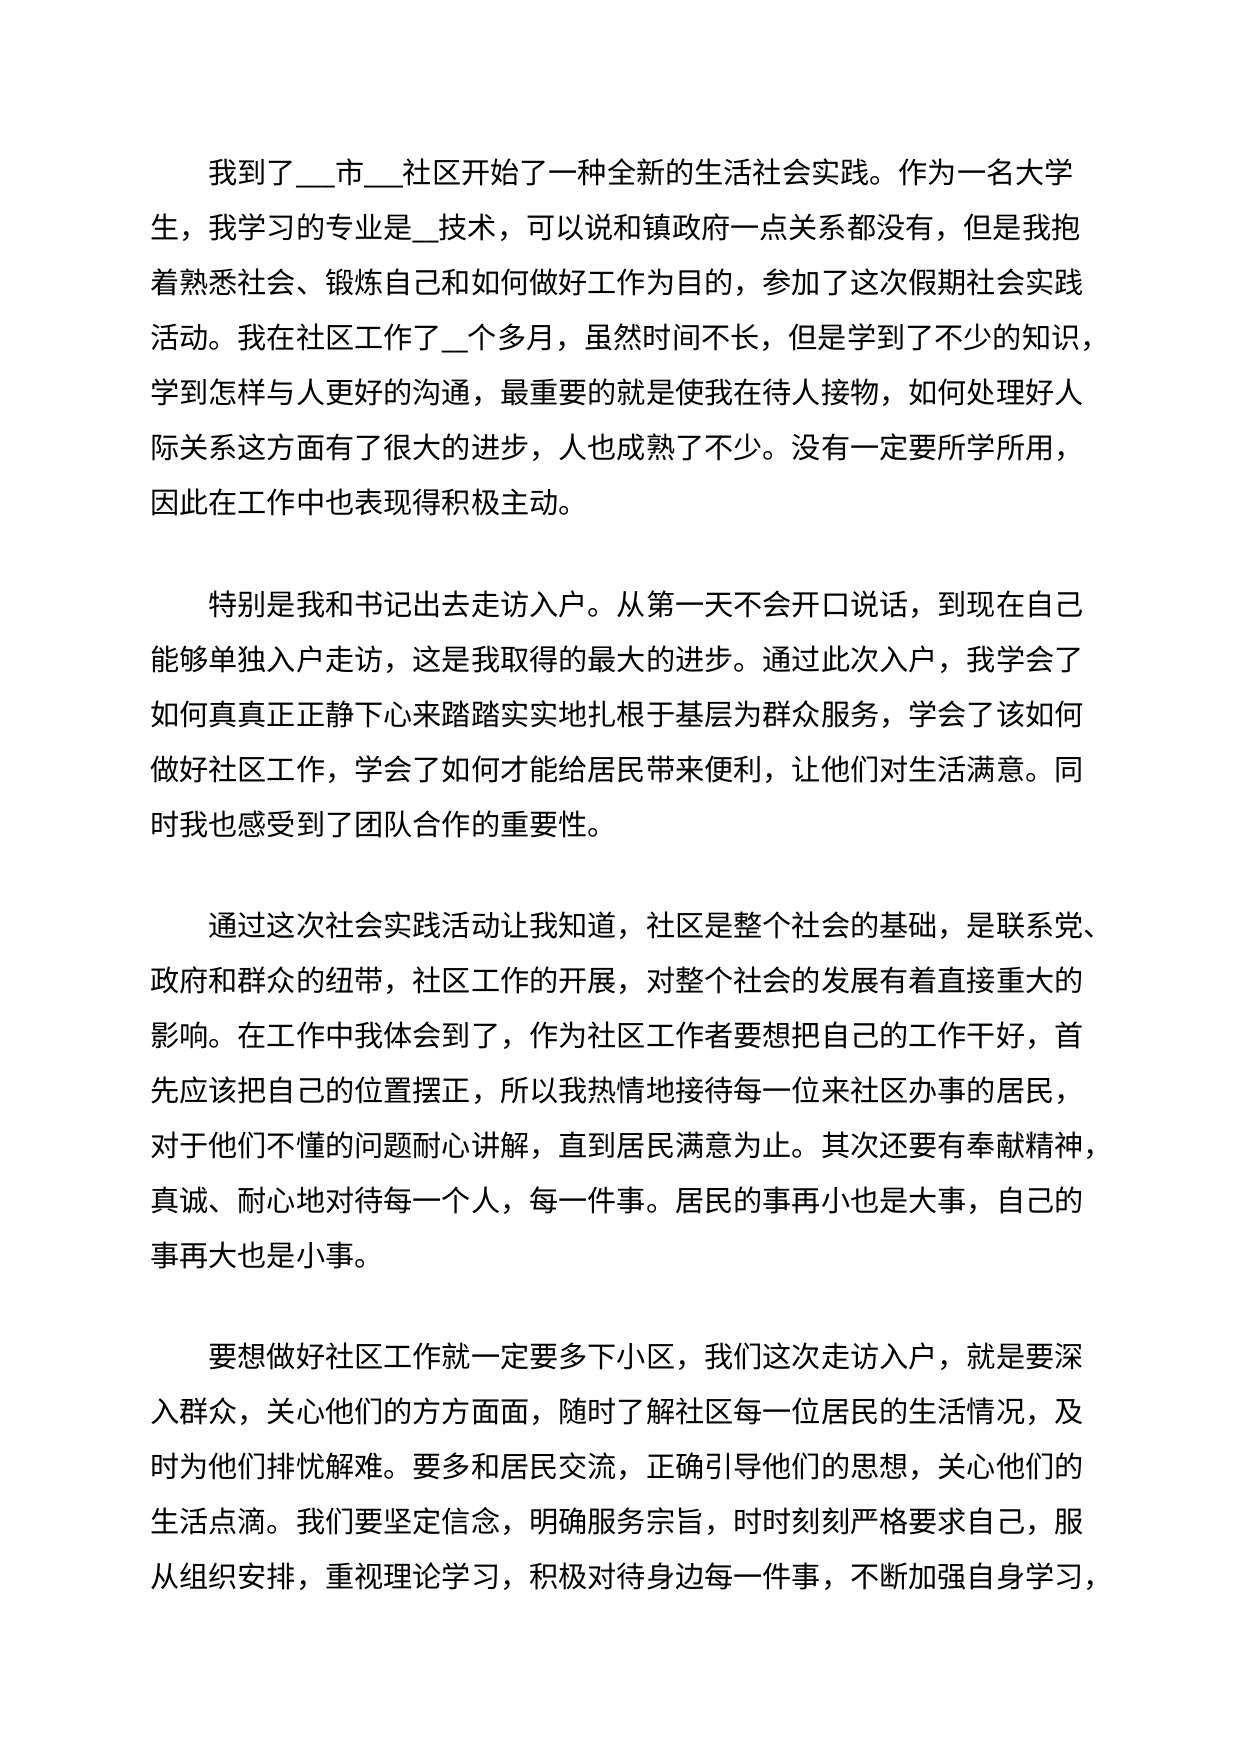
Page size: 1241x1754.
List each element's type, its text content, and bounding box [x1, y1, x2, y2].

text 我到了___市___社区开始了一种全新的生活社会实践。作为一名大学生，我学习的专业是__技术，可以说和镇政府一点关系都没有，但是我抱着熟悉社会、锻炼自己和如何做好工作为目的，参加了这次假期社会实践活动。我在社区工作了__个多月，虽然时间不长，但是学到了不少的知识，学到怎样与人更好的沟通，最重要的就是使我在待人接物，如何处理好人际关系这方面有了很大的进步，人也成熟了不少。没有一定要所学所用，因此在工作中也表现得积极主动。 [150, 150, 1090, 522]
text 特别是我和书记出去走访入户。从第一天不会开口说话，到现在自己能够单独入户走访，这是我取得的最大的进步。通过此次入户，我学会了如何真真正正静下心来踏踏实实地扎根于基层为群众服务，学会了该如何做好社区工作，学会了如何才能给居民带来便利，让他们对生活满意。同时我也感受到了团队合作的重要性。 [150, 581, 1090, 843]
text 通过这次社会实践活动让我知道，社区是整个社会的基础，是联系党、政府和群众的纽带，社区工作的开展，对整个社会的发展有着直接重大的影响。在工作中我体会到了，作为社区工作者要想把自己的工作干好，首先应该把自己的位置摆正，所以我热情地接待每一位来社区办事的居民，对于他们不懂的问题耐心讲解，直到居民满意为止。其次还要有奉献精神，真诚、耐心地对待每一个人，每一件事。居民的事再小也是大事，自己的事再大也是小事。 [150, 903, 1090, 1274]
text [150, 1334, 1090, 1596]
